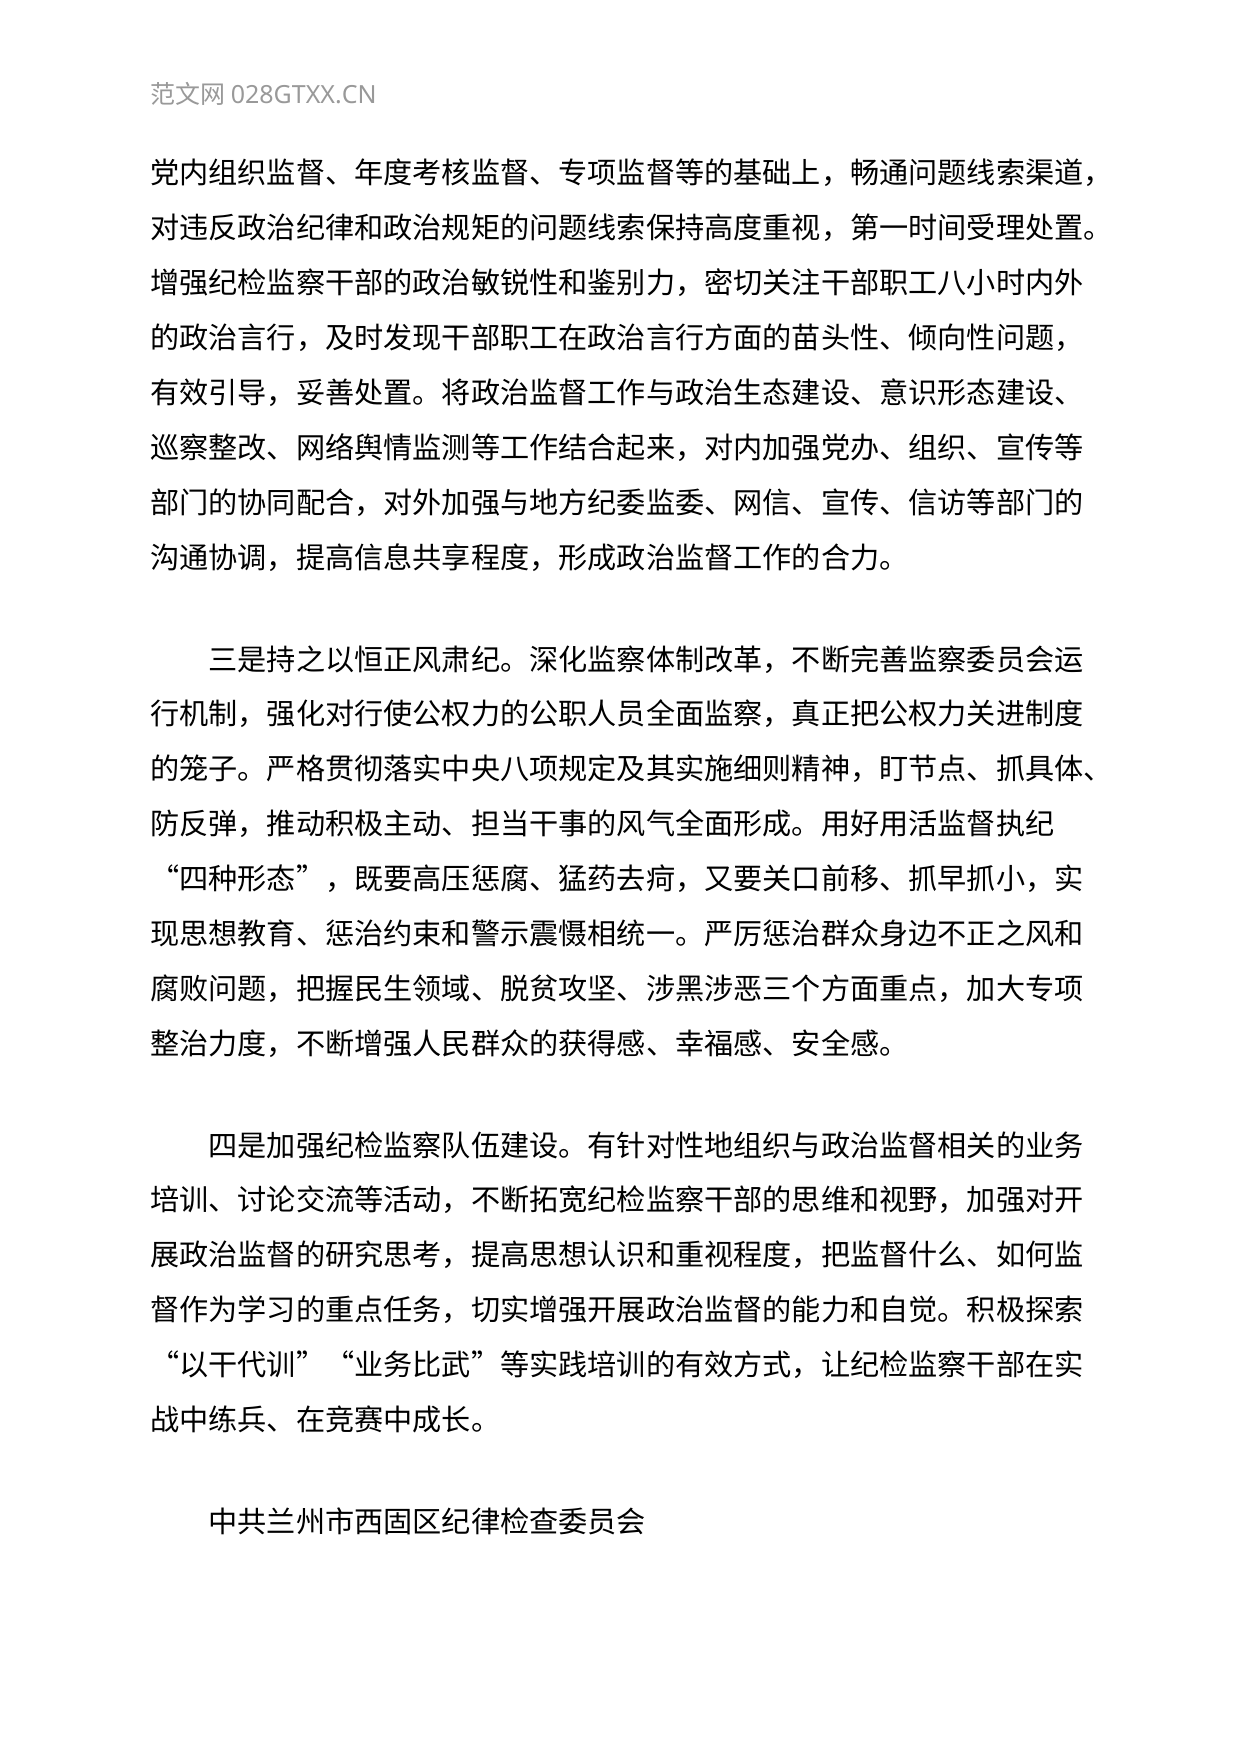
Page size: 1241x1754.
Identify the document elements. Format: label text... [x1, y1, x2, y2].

text 中共兰州市西固区纪律检查委员会 [150, 1498, 1090, 1541]
text 三是持之以恒正风肃纪。深化监察体制改革，不断完善监察委员会运行机制，强化对行使公权力的公职人员全面监察，真正把公权力关进制度的笼子。严格贯彻落实中央八项规定及其实施细则精神，盯节点、抓具体、防反弹，推动积极主动、担当干事的风气全面形成。用好用活监督执纪“四种形态”，既要高压惩腐、猛药去疴，又要关口前移、抓早抓小，实现思想教育、惩治约束和警示震慑相统一。严厉惩治群众身边不正之风和腐败问题，把握民生领域、脱贫攻坚、涉黑涉恶三个方面重点，加大专项整治力度，不断增强人民群众的获得感、幸福感、安全感。 [150, 636, 1090, 1063]
text 四是加强纪检监察队伍建设。有针对性地组织与政治监督相关的业务培训、讨论交流等活动，不断拓宽纪检监察干部的思维和视野，加强对开展政治监督的研究思考，提高思想认识和重视程度，把监督什么、如何监督作为学习的重点任务，切实增强开展政治监督的能力和自觉。积极探索“以干代训”“业务比武”等实践培训的有效方式，让纪检监察干部在实战中练兵、在竞赛中成长。 [150, 1122, 1090, 1439]
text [150, 150, 1090, 577]
